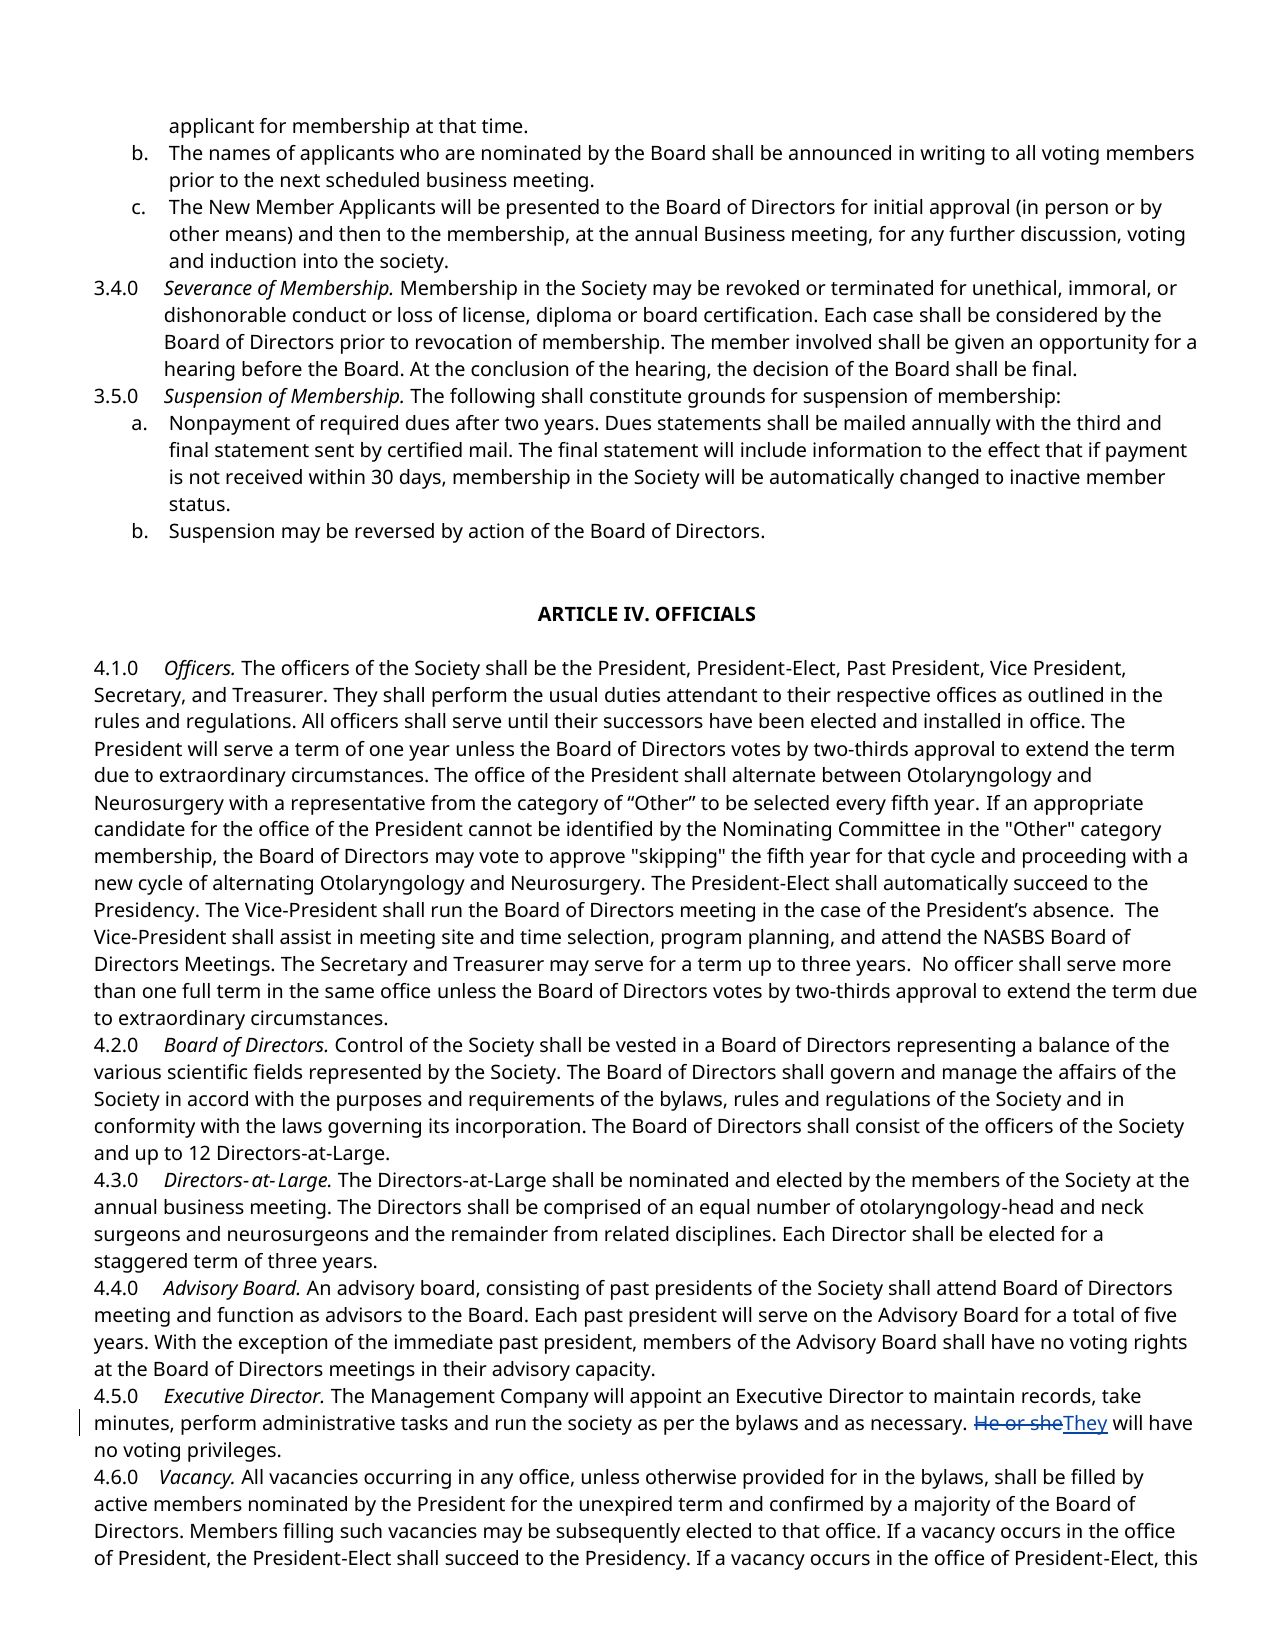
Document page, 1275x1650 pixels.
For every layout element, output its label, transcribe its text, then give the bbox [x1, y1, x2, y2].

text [94, 1463, 1200, 1571]
text 4.3.0 Directors-at-Large. The Directors-at-Large shall be nominated and elected by the members of the Society at the annual business meeting. The Directors shall be comprised of an equal number of otolaryngology-head and neck surgeons and neurosurgeons and the remainder from related disciplines. Each Director shall be elected for a staggered term of three years. [94, 1166, 1200, 1274]
text 4.5.0 Executive Director. The Management Company will appoint an Executive Director to maintain records, take minutes, perform administrative tasks and run the society as per the bylaws and as necessary. will have no voting privileges. [94, 1382, 1200, 1463]
text 3.5.0 Suspension of Membership. The following shall constitute grounds for suspension of membership: [94, 382, 1200, 409]
list The New Member Applicants will be presented to the Board of Directors for initial approval (in person or by other means) and then to the membership, at the annual Business meeting, for any further discussion, voting and induction into the society. [131, 193, 1200, 274]
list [131, 112, 1200, 139]
text 4.1.0 Officers. The officers of the Society shall be the President, President-Elect, Past President, Vice President, Secretary, and Treasurer. They shall perform the usual duties attendant to their respective offices as outlined in the rules and regulations. All officers shall serve until their successors have been elected and installed in office. The President will serve a term of one year unless the Board of Directors votes by two-thirds approval to extend the term due to extraordinary circumstances. The office of the President shall alternate between Otolaryngology and Neurosurgery with a representative from the category of “Other” to be selected every fifth year. If an appropriate candidate for the office of the President cannot be identified by the Nominating Committee in the "Other" category membership, the Board of Directors may vote to approve "skipping" the fifth year for that cycle and proceeding with a new cycle of alternating Otolaryngology and Neurosurgery. The President-Elect shall automatically succeed to the Presidency. The Vice-President shall run the Board of Directors meeting in the case of the President’s absence. The Vice-President shall assist in meeting site and time selection, program planning, and attend the NASBS Board of Directors Meetings. The Secretary and Treasurer may serve for a term up to three years. No officer shall serve more than one full term in the same office unless the Board of Directors votes by two-thirds approval to extend the term due to extraordinary circumstances. [94, 654, 1200, 1032]
text 4.4.0 Advisory Board. An advisory board, consisting of past presidents of the Society shall attend Board of Directors meeting and function as advisors to the Board. Each past president will serve on the Advisory Board for a total of five years. With the exception of the immediate past president, members of the Advisory Board shall have no voting rights at the Board of Directors meetings in their advisory capacity. [94, 1274, 1200, 1382]
text 3.4.0 Severance of Membership. Membership in the Society may be revoked or terminated for unethical, immoral, or dishonorable conduct or loss of license, diploma or board certification. Each case shall be considered by the Board of Directors prior to revocation of membership. The member involved shall be given an opportunity for a hearing before the Board. At the conclusion of the hearing, the decision of the Board shall be final. [94, 274, 1200, 382]
text ARTICLE IV. OFFICIALS [94, 600, 1200, 627]
list The names of applicants who are nominated by the Board shall be announced in writing to all voting members prior to the next scheduled business meeting. [131, 139, 1200, 193]
list Nonpayment of required dues after two years. Dues statements shall be mailed annually with the third and final statement sent by certified mail. The final statement will include information to the effect that if payment is not received within 30 days, membership in the Society will be automatically changed to inactive member status. [131, 409, 1200, 517]
list Suspension may be reversed by action of the Board of Directors. [131, 517, 1200, 544]
text 4.2.0 Board of Directors. Control of the Society shall be vested in a Board of Directors representing a balance of the various scientific fields represented by the Society. The Board of Directors shall govern and manage the affairs of the Society in accord with the purposes and requirements of the bylaws, rules and regulations of the Society and in conformity with the laws governing its incorporation. The Board of Directors shall consist of the officers of the Society and up to 12 Directors-at-Large. [94, 1032, 1200, 1166]
